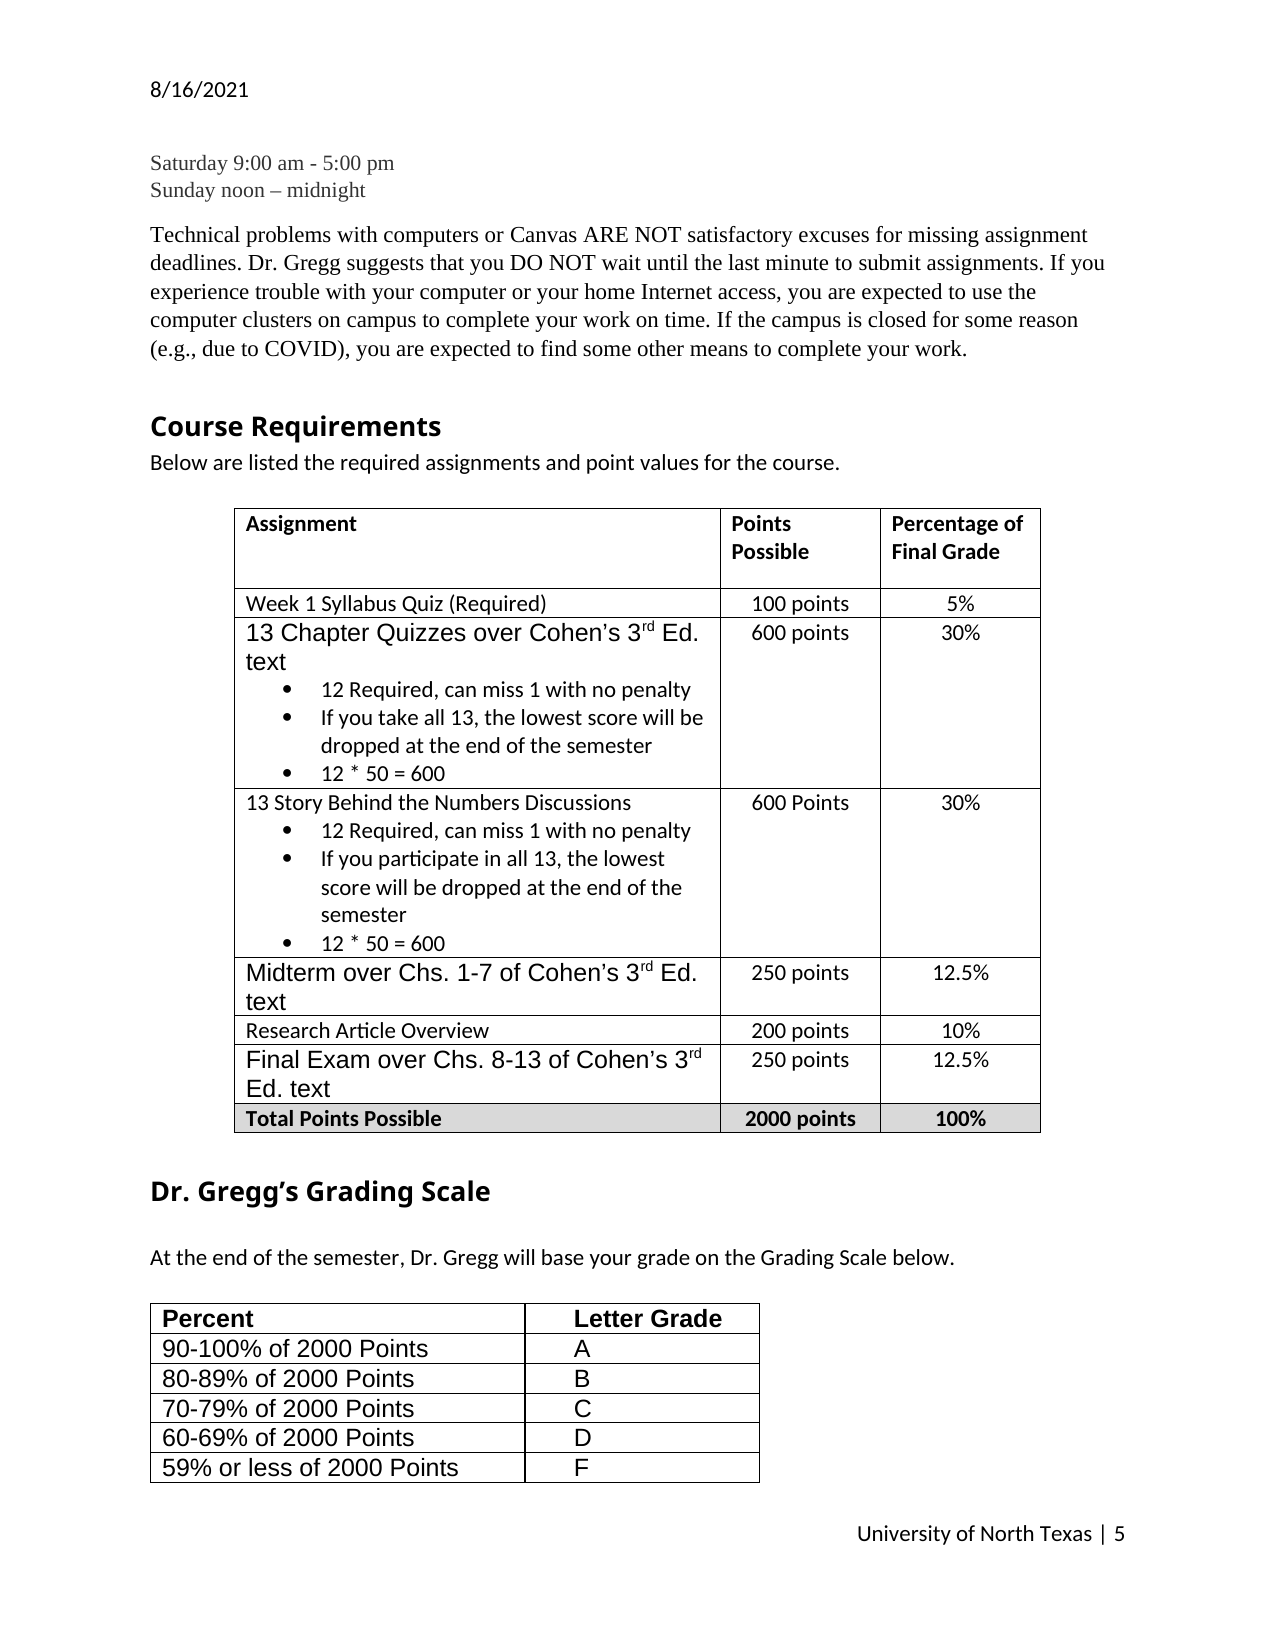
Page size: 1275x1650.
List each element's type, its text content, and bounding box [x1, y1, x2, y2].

table_header Points Possible [721, 509, 880, 588]
table_cell Research Article Overview [235, 1016, 720, 1044]
table_header Letter Grade [526, 1304, 759, 1333]
subtitle Course Requirements [150, 408, 1125, 445]
text At the end of the semester, Dr. Gregg will base your grade on the Grading Scale below. [150, 1243, 1125, 1271]
subtitle Dr. Gregg’s Grading Scale [150, 1173, 1125, 1209]
table_cell 30% [881, 789, 1040, 957]
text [150, 150, 1125, 202]
table_cell 250 points [721, 1045, 880, 1103]
table_cell 100 points [721, 589, 880, 617]
table_cell 10% [881, 1016, 1040, 1044]
table_cell 60-69% of 2000 Points [151, 1423, 524, 1452]
text Below are listed the required assignments and point values for the course. [150, 448, 1125, 476]
table_cell D [526, 1423, 759, 1452]
table_cell 30% [881, 618, 1040, 787]
table_cell 5% [881, 589, 1040, 617]
table_cell 2000 points [721, 1104, 880, 1132]
table_cell 80-89% of 2000 Points [151, 1364, 524, 1392]
table_cell C [526, 1394, 759, 1422]
table_cell 100% [881, 1104, 1040, 1132]
table_cell 600 points [721, 618, 880, 787]
table_cell 70-79% of 2000 Points [151, 1394, 524, 1422]
table_cell F [526, 1453, 759, 1482]
table_cell Total Points Possible [235, 1104, 720, 1132]
table_cell 12.5% [881, 958, 1040, 1015]
table_cell 250 points [721, 958, 880, 1015]
table_cell A [526, 1334, 759, 1363]
table_cell 600 Points [721, 789, 880, 957]
table_cell 13 Story Behind the Numbers Discussions 12 Required, can miss 1 with no penalty If you participate in all 13, the lowest score will be dropped at the end of the semester 12 * 50 = 600 [235, 789, 720, 957]
table_cell 59% or less of 2000 Points [151, 1453, 524, 1482]
table_cell 90-100% of 2000 Points [151, 1334, 524, 1363]
text Technical problems with computers or Canvas ARE NOT satisfactory excuses for missing assignment deadlines. Dr. Gregg suggests that you DO NOT wait until the last minute to submit assignments. If you experience trouble with your computer or your home Internet access, you are expected to use the computer clusters on campus to complete your work on time. If the campus is closed for some reason (e.g., due to COVID), you are expected to find some other means to complete your work. [150, 221, 1125, 361]
table_cell 13 Chapter Quizzes over Cohen’s 3rd Ed. text 12 Required, can miss 1 with no penalty If you take all 13, the lowest score will be dropped at the end of the semester 12 * 50 = 600 [235, 618, 720, 787]
table_cell Week 1 Syllabus Quiz (Required) [235, 589, 720, 617]
table_cell 12.5% [881, 1045, 1040, 1103]
table_header Assignment [235, 509, 720, 588]
table_header Percentage of Final Grade [881, 509, 1040, 588]
table_cell B [526, 1364, 759, 1392]
table_cell Midterm over Chs. 1-7 of Cohen’s 3rd Ed. text [235, 958, 720, 1015]
table_cell 200 points [721, 1016, 880, 1044]
table_cell Final Exam over Chs. 8-13 of Cohen’s 3rd Ed. text [235, 1045, 720, 1103]
table_header Percent [151, 1304, 524, 1333]
